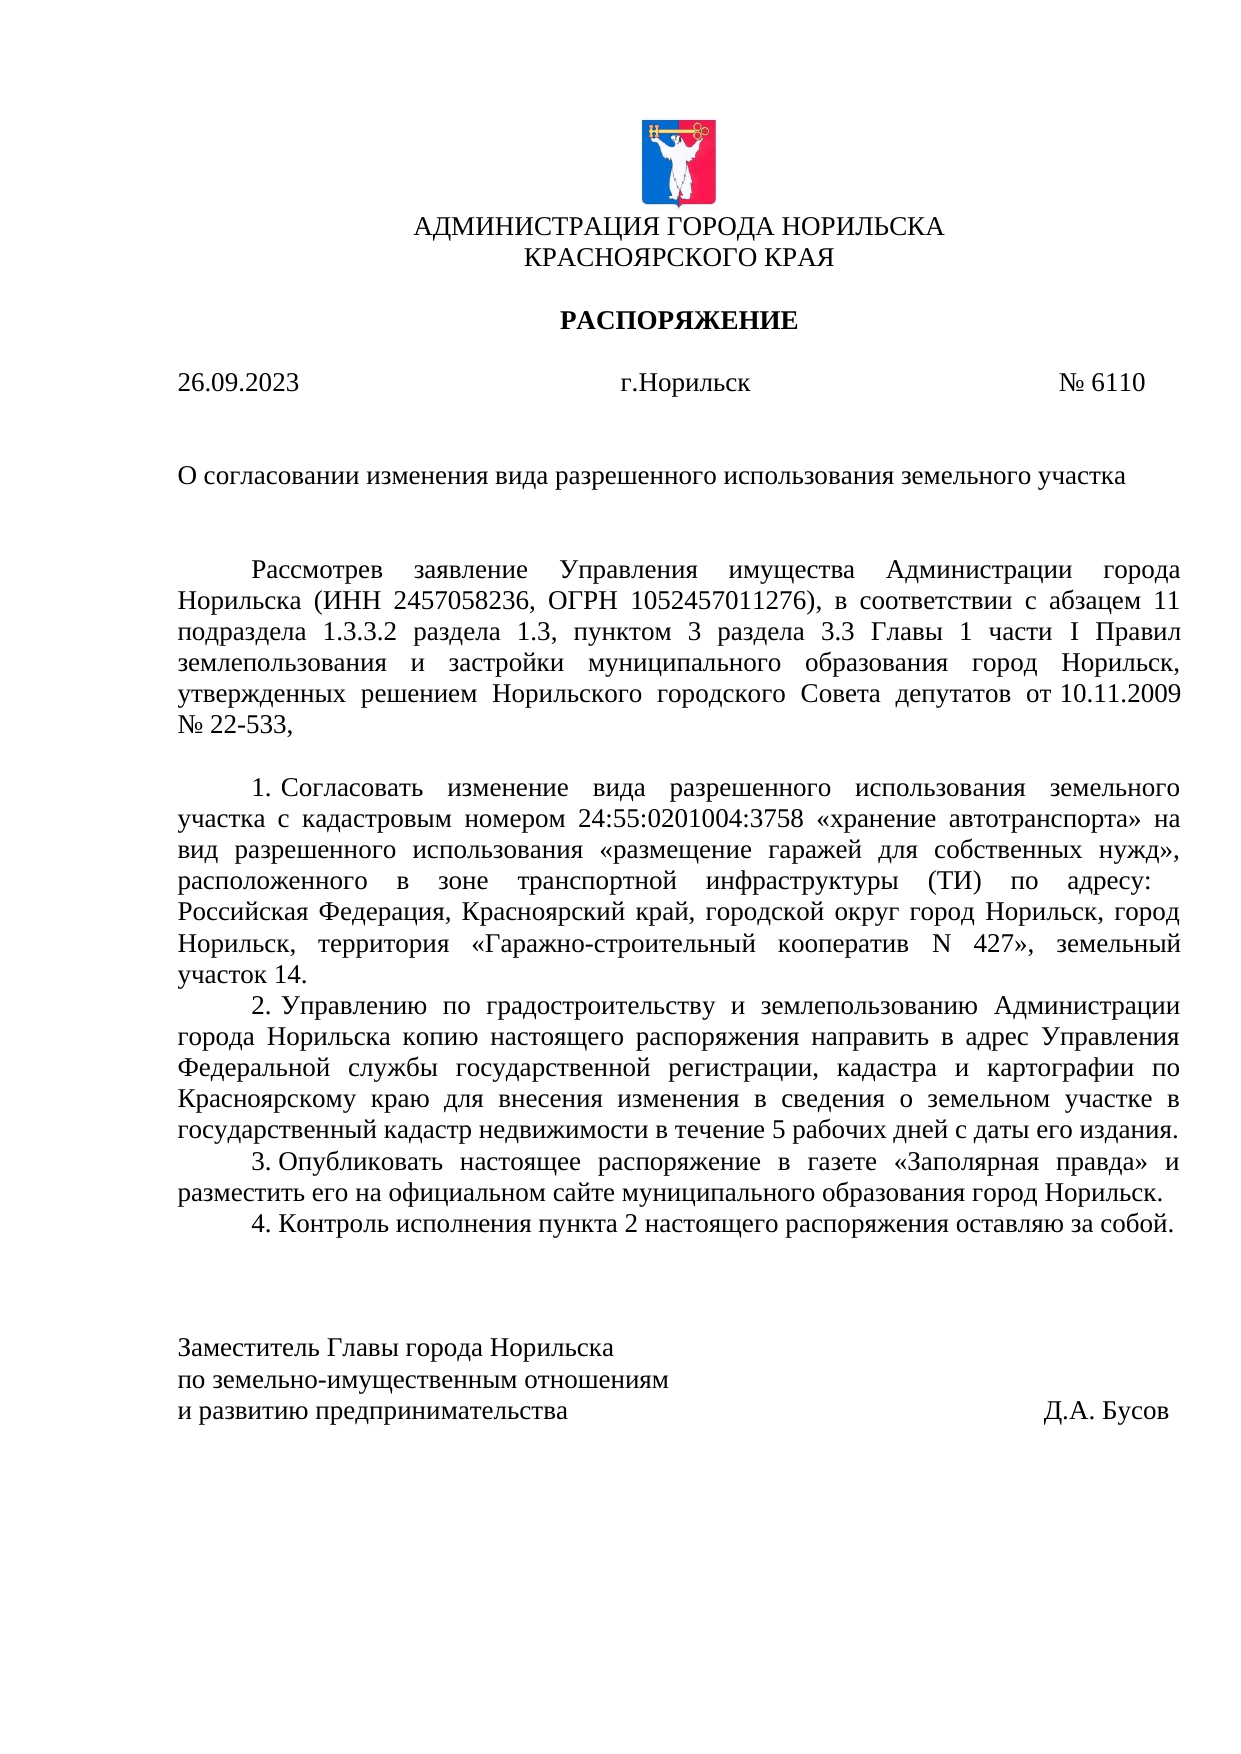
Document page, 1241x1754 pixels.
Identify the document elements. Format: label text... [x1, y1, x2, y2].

text Рассмотрев заявление Управления имущества Администрации города Норильска (ИНН 2457058236, ОГРН 1052457011276), в соответствии с абзацем 11 подраздела 1.3.3.2 раздела 1.3, пунктом 3 раздела 3.3 Главы 1 части I Правил землепользования и застройки муниципального образования город Норильск, утвержденных решением Норильского городского Совета депутатов от 10.11.2009 № 22-533, [177, 553, 1181, 740]
text КРАСНОЯРСКОГО КРАЯ [177, 241, 1181, 273]
text 4. Контроль исполнения пункта 2 настоящего распоряжения оставляю за собой. [177, 1207, 1181, 1238]
picture [641, 118, 718, 211]
text 26.09.2023 г.Норильск № 6110 [177, 366, 1181, 397]
text О согласовании изменения вида разрешенного использования земельного участка [177, 459, 1181, 491]
text и развитию предпринимательства Д.А. Бусов [177, 1394, 1181, 1425]
text АДМИНИСТРАЦИЯ ГОРОДА НОРИЛЬСКА [177, 210, 1181, 241]
text РАСПОРЯЖЕНИЕ [177, 304, 1181, 335]
text по земельно-имущественным отношениям [177, 1363, 1181, 1394]
text 3. Опубликовать настоящее распоряжение в газете «Заполярная правда» и разместить его на официальном сайте муниципального образования город Норильск. [177, 1145, 1181, 1207]
text Заместитель Главы города Норильска [177, 1332, 1181, 1363]
list Согласовать изменение вида разрешенного использования земельного участка с кадастровым номером 24:55:0201004:3758 «хранение автотранспорта» на вид разрешенного использования «размещение гаражей для собственных нужд», расположенного в зоне транспортной инфраструктуры (ТИ) по адресу: Российская Федерация, Красноярский край, городской округ город Норильск, город Норильск, территория «Гаражно-строительный кооператив N 427», земельный участок 14. [177, 771, 1181, 989]
list Управлению по градостроительству и землепользованию Администрации города Норильска копию настоящего распоряжения направить в адрес Управления Федеральной службы государственной регистрации, кадастра и картографии по Красноярскому краю для внесения изменения в сведения о земельном участке в государственный кадастр недвижимости в течение 5 рабочих дней с даты его издания. [177, 989, 1181, 1145]
